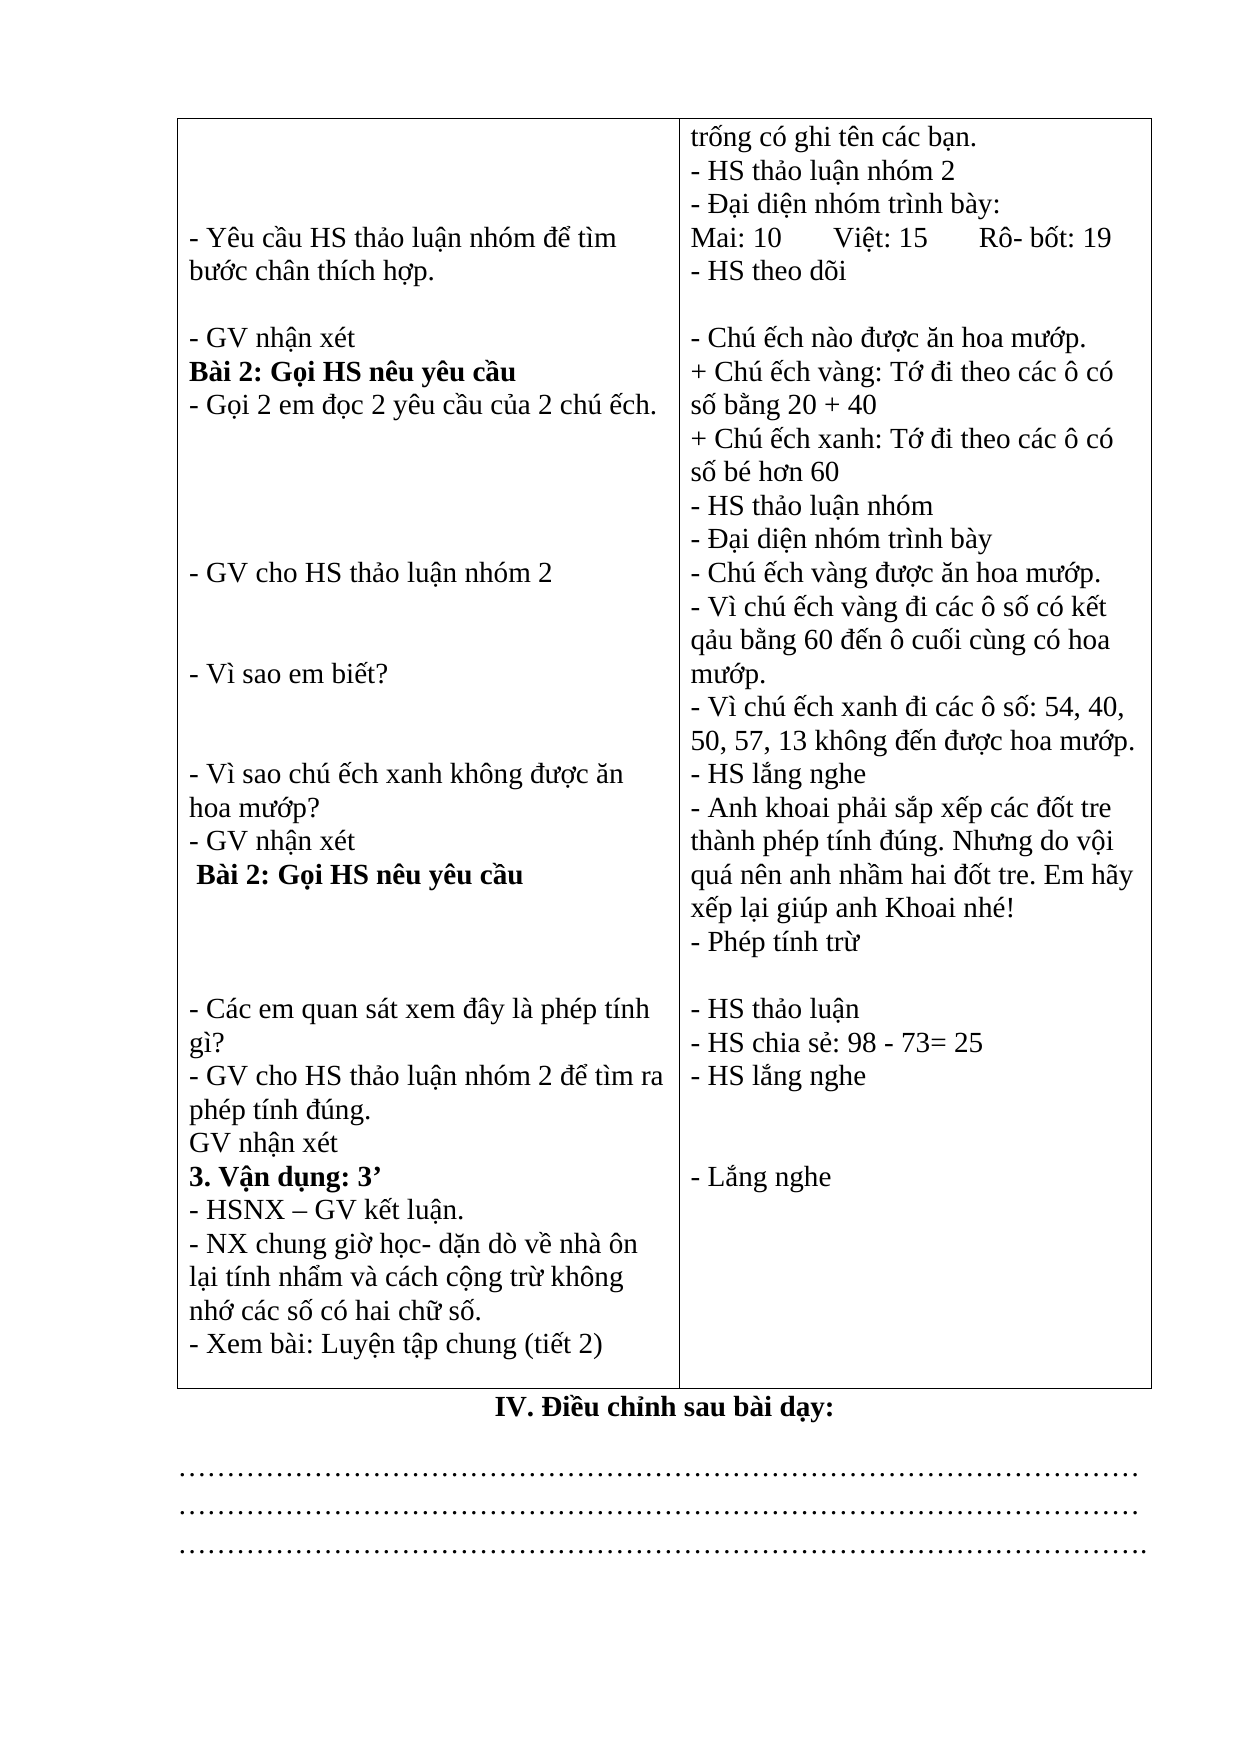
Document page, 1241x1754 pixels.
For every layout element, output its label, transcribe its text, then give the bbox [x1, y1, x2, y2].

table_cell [178, 119, 679, 1388]
text ………………………………………………………………………………………………………………………………………………………………………………………………………………………………………………………………………. [177, 1449, 1152, 1559]
text IV. Điều chỉnh sau bài dạy: [177, 1389, 1152, 1423]
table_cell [680, 119, 1151, 1388]
